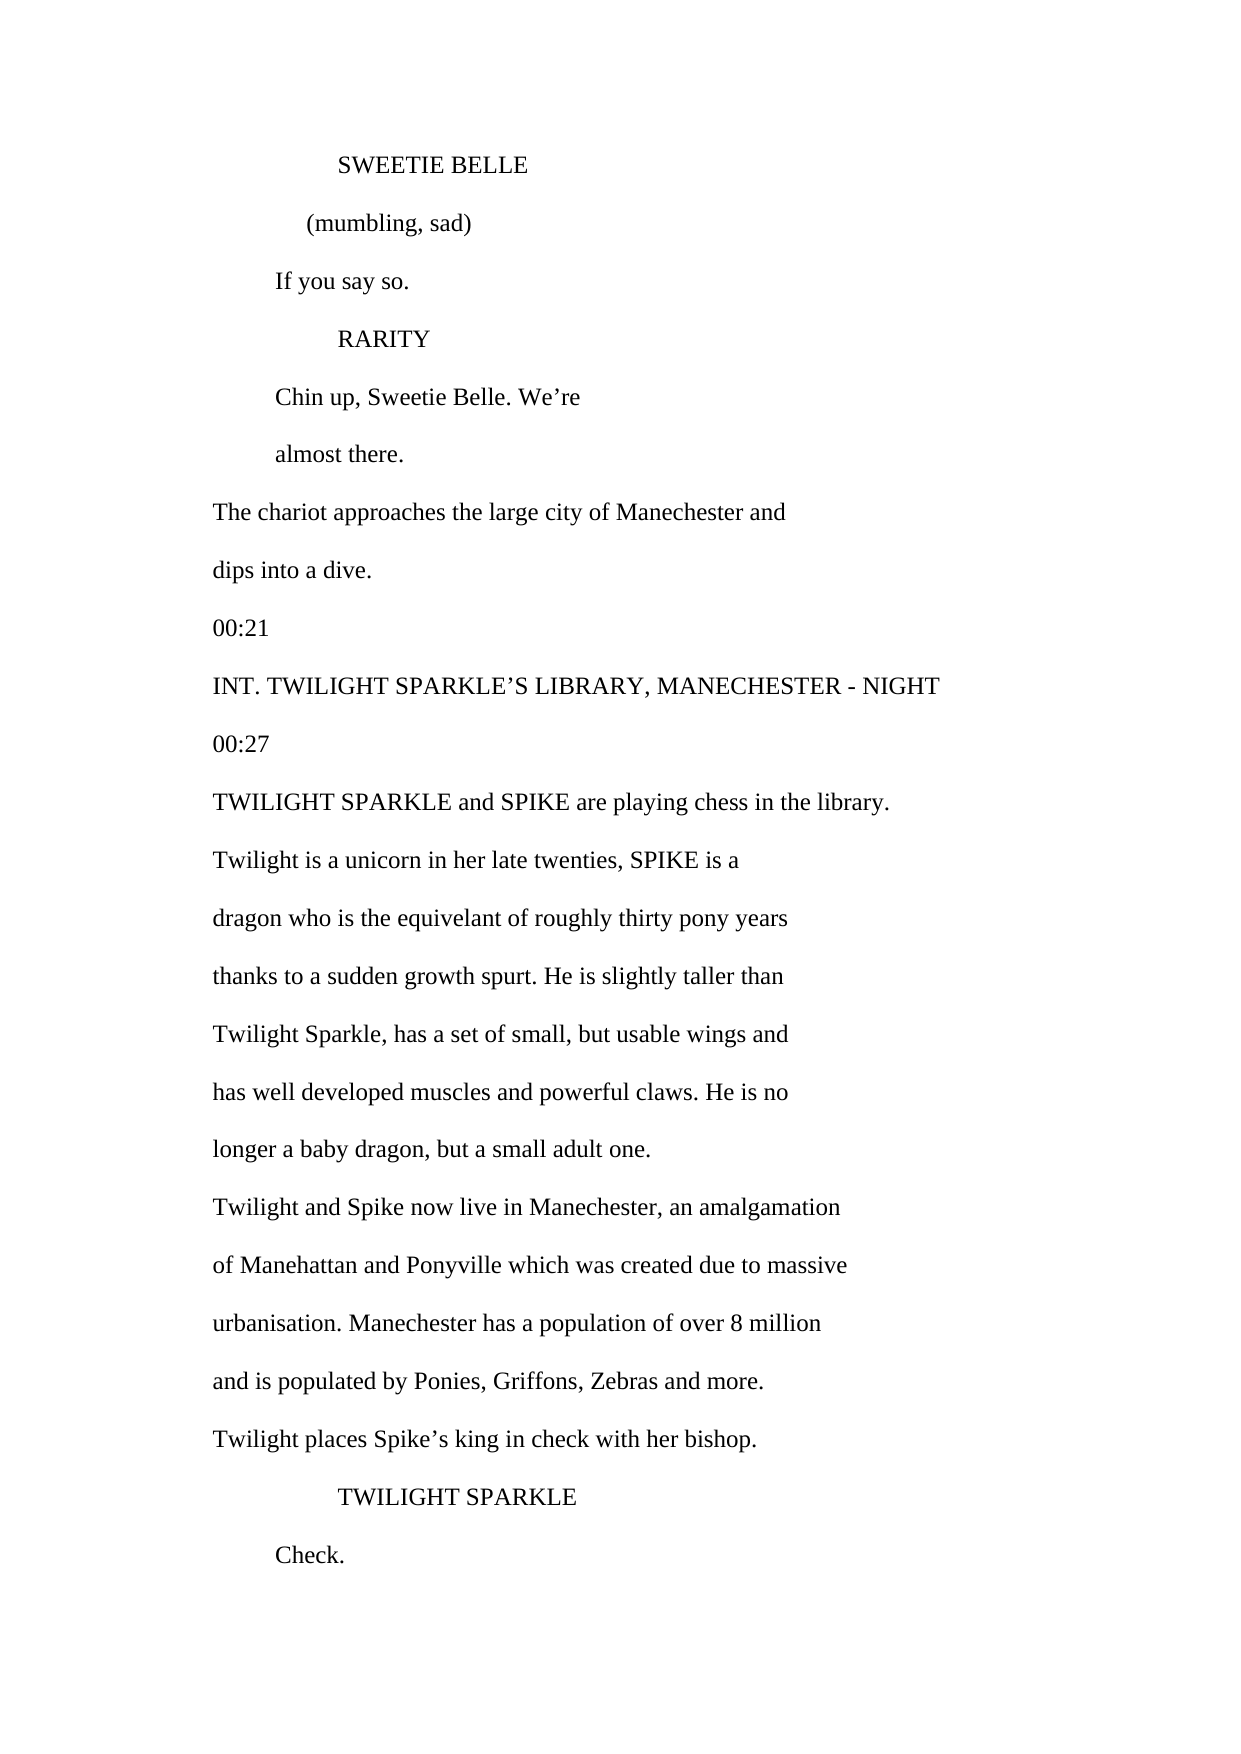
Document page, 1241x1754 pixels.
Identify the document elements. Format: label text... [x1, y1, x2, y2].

text urbanisation. Manechester has a population of over 8 million [150, 1308, 1090, 1337]
text and is populated by Ponies, Griffons, Zebras and more. [150, 1366, 1090, 1395]
text almost there. [150, 439, 1090, 468]
text (mumbling, sad) [150, 208, 1090, 237]
text Twilight places Spike’s king in check with her bishop. [150, 1424, 1090, 1453]
text RARITY [150, 324, 1090, 352]
text Twilight is a unicorn in her late twenties, SPIKE is a [150, 845, 1090, 874]
text Twilight Sparkle, has a set of small, but usable wings and [150, 1019, 1090, 1047]
text longer a baby dragon, but a small adult one. [150, 1134, 1090, 1163]
text has well developed muscles and powerful claws. He is no [150, 1077, 1090, 1105]
text SWEETIE BELLE [150, 150, 1090, 179]
text thanks to a sudden growth spurt. He is slightly taller than [150, 961, 1090, 989]
text Chin up, Sweetie Belle. We’re [150, 382, 1090, 410]
text The chariot approaches the large city of Manechester and [150, 497, 1090, 526]
text dips into a dive. [150, 555, 1090, 584]
text If you say so. [150, 266, 1090, 294]
text Check. [150, 1540, 1090, 1569]
text 00:27 [150, 729, 1090, 758]
text dragon who is the equivelant of roughly thirty pony years [150, 903, 1090, 932]
text INT. TWILIGHT SPARKLE’S LIBRARY, MANECHESTER - NIGHT [150, 671, 1090, 700]
text of Manehattan and Ponyville which was created due to massive [150, 1250, 1090, 1279]
text TWILIGHT SPARKLE [150, 1482, 1090, 1511]
text TWILIGHT SPARKLE and SPIKE are playing chess in the library. [150, 787, 1090, 816]
text 00:21 [150, 613, 1090, 642]
text Twilight and Spike now live in Manechester, an amalgamation [150, 1192, 1090, 1221]
